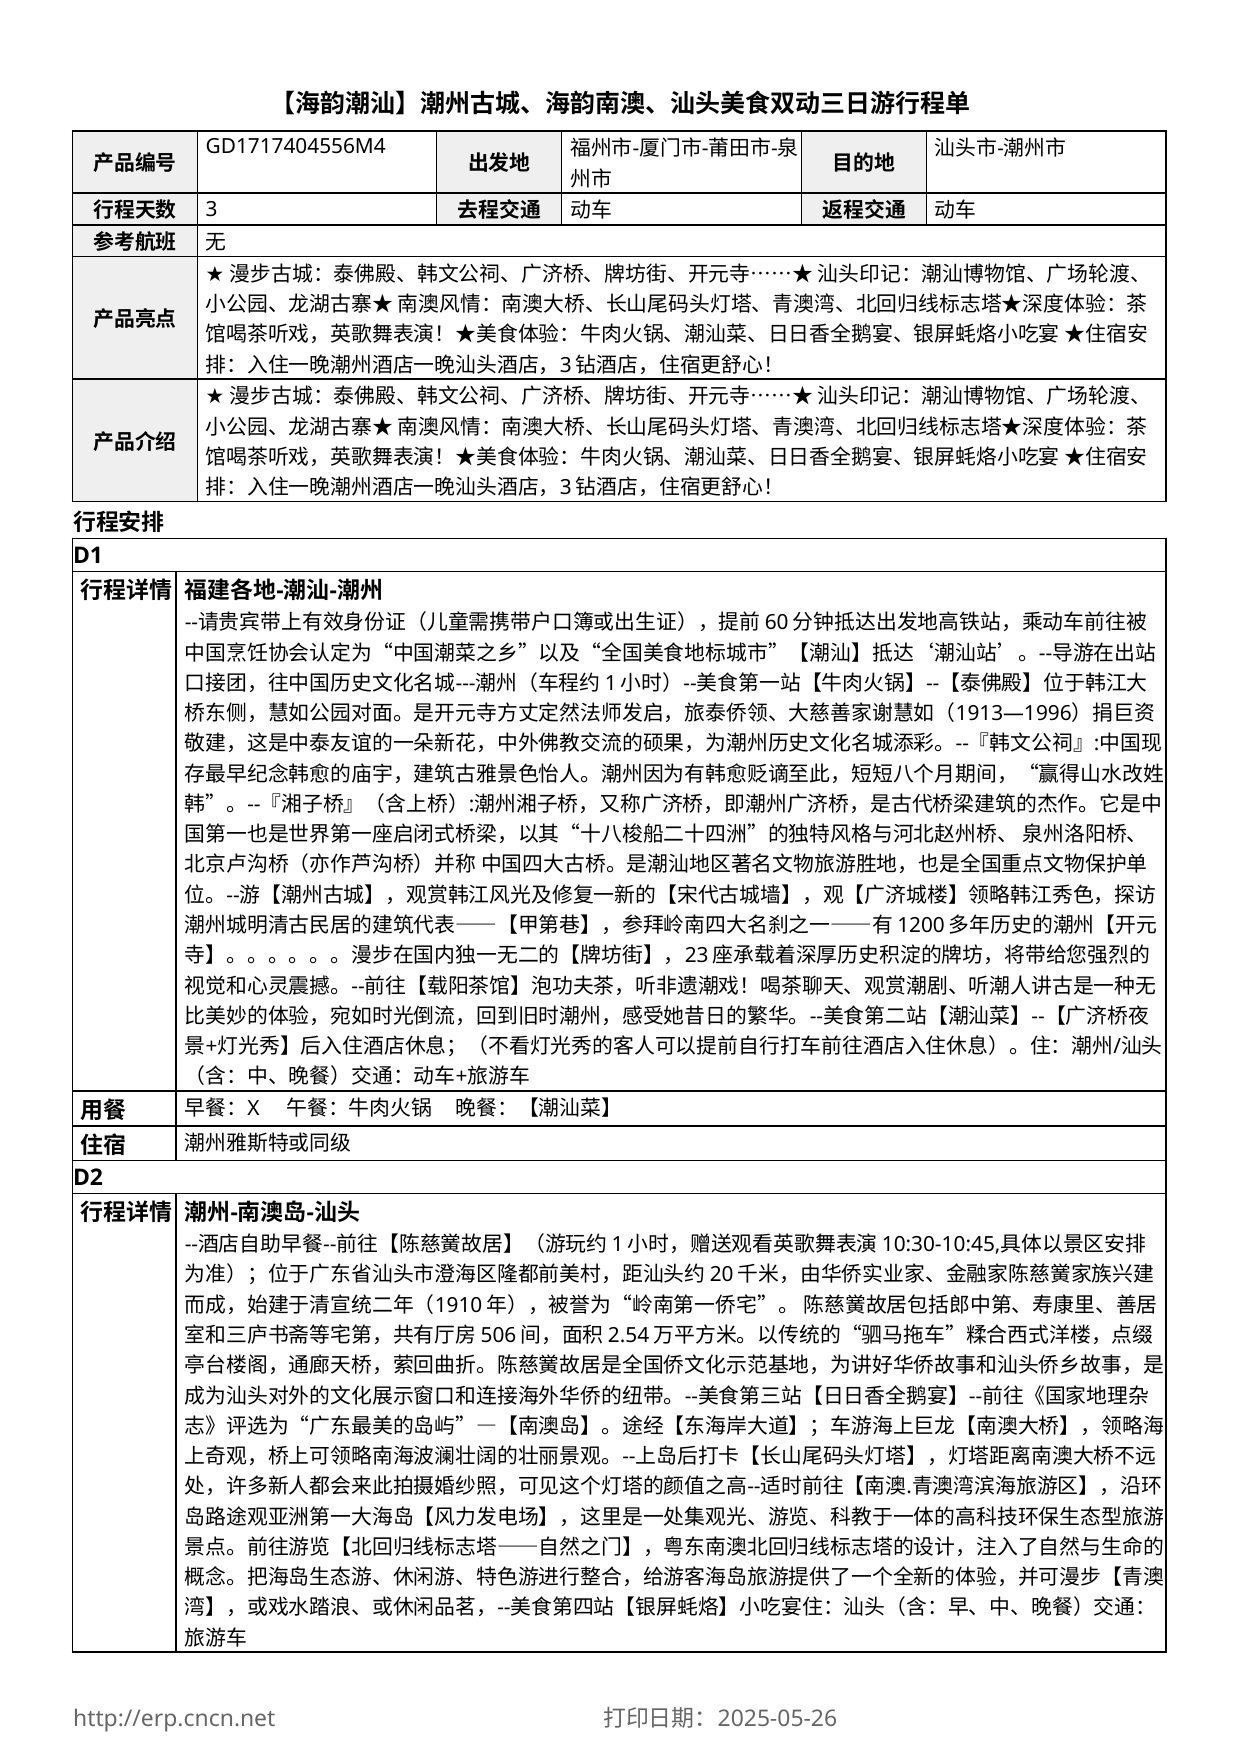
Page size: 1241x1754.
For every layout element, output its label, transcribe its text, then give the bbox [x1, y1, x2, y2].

table_cell 住宿 [73, 1127, 175, 1160]
table_cell D2 [73, 1161, 1165, 1192]
table_header 出发地 [437, 132, 561, 192]
table_cell 返程交通 [802, 194, 926, 224]
table_cell 用餐 [73, 1092, 175, 1125]
table_cell 动车 [562, 194, 801, 224]
table_cell 行程详情 [73, 572, 175, 1090]
table_header GD1717404556M4 [198, 132, 436, 192]
table_cell 早餐：X 午餐：牛肉火锅 晚餐：【潮汕菜】 [177, 1092, 1165, 1125]
table_cell ★ 漫步古城：泰佛殿、韩文公祠、广济桥、牌坊街、开元寺…… [198, 257, 1165, 378]
table_header 产品编号 [73, 132, 197, 192]
table_cell 3 [198, 194, 436, 224]
table_cell 产品亮点 [73, 257, 197, 378]
table_header 汕头市-潮州市 [927, 132, 1165, 192]
text 行程安排 [73, 503, 1167, 537]
table_header 福州市-厦门市-莆田市-泉州市 [562, 132, 801, 192]
text 【海韵潮汕】潮州古城、海韵南澳、汕头美食双动三日游行程单 [73, 83, 1167, 119]
table_cell 福建各地-潮汕-潮州 --请贵宾带上有效身份证（儿童需携带户口簿或出生证），提前60分钟抵达出发地高铁站，乘动车前往被中国烹饪协会认定为“中国潮菜之乡”以及“全国美食地标城市”【潮汕】抵达‘潮汕站’。--导游在出站口接团，往中国历史文化名城---潮州（车程约1小时）--美食第一站【牛肉火锅】--【泰佛殿】位于韩江大桥东侧，慧如公园对面。是开元寺方丈定然法师发启，旅泰侨领、大慈善家谢慧如（1913—1996）捐巨资敬建，这是中泰友谊的一朵新花，中外佛教交流的硕果，为潮州历史文化名城添彩。 [177, 572, 1165, 1090]
table_cell 潮州-南澳岛-汕头 --酒店自助早餐--前往【陈慈黉故居】（游玩约1小时，赠送观看英歌舞表演10:30-10:45,具体以景区安排为准）；位于广东省汕头市澄海区隆都前美村，距汕头约20千米，由华侨实业家、金融家陈慈黉家族兴建而成，始建于清宣统二年（1910年），被誉为“岭南第一侨宅”。 陈慈黉故居包括郎中第、寿康里、善居室和三庐书斋等宅第，共有厅房506间，面积2.54万平方米。以传统的“驷马拖车”糅合西式洋楼，点缀亭台楼阁，通廊天桥，萦回曲折。陈慈黉故居是全国侨文化示范基地，为讲好华侨故事和汕头侨乡故事，是成为汕头对外的文化展示窗口和连接海外华侨的纽带。 [177, 1194, 1165, 1651]
table_header D1 [73, 539, 1165, 571]
table_cell 参考航班 [73, 226, 197, 256]
table_cell 无 [198, 226, 1165, 256]
table_cell 产品介绍 [73, 380, 197, 501]
table_cell 行程详情 [73, 1194, 175, 1651]
table_cell 潮州雅斯特或同级 [177, 1127, 1165, 1160]
table_cell ★ 漫步古城：泰佛殿、韩文公祠、广济桥、牌坊街、开元寺…… [198, 380, 1165, 501]
table_cell 去程交通 [437, 194, 561, 224]
table_cell 行程天数 [73, 194, 197, 224]
table_cell 动车 [927, 194, 1165, 224]
table_header 目的地 [802, 132, 926, 192]
